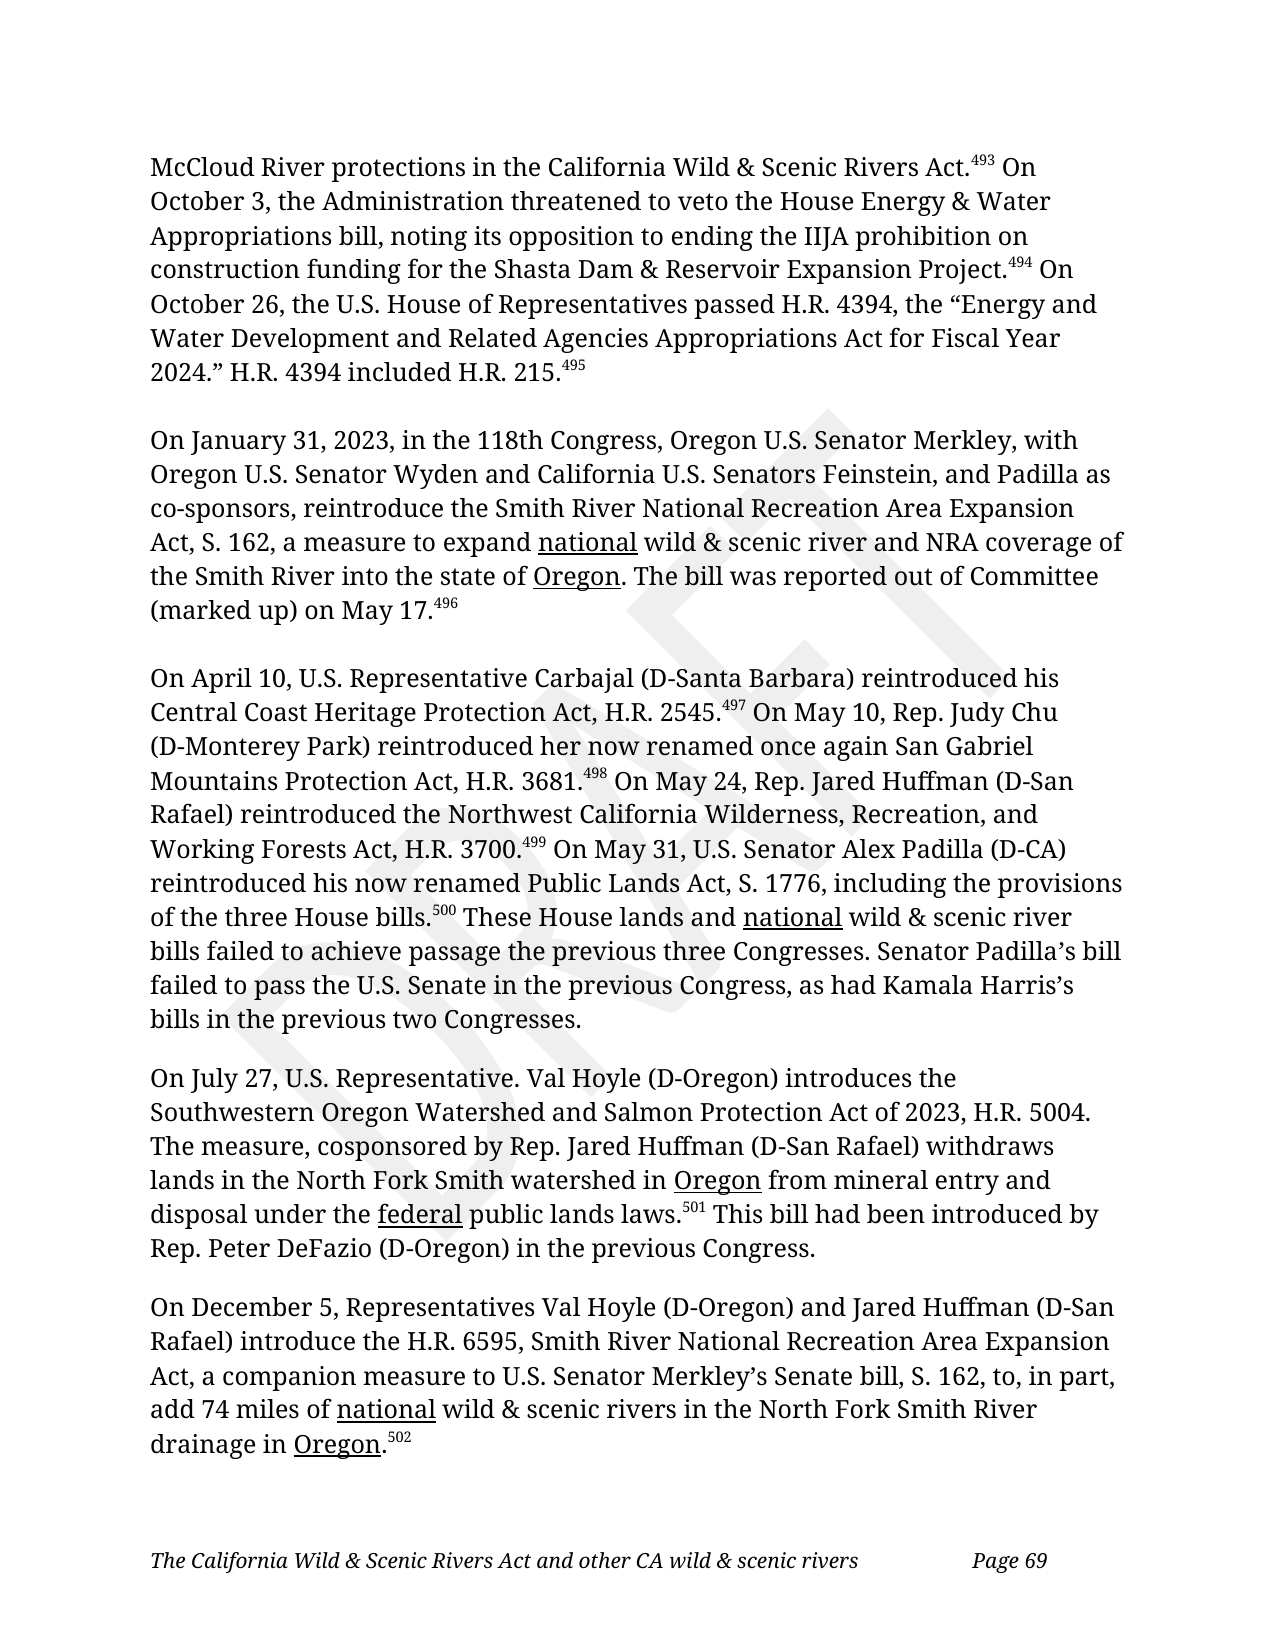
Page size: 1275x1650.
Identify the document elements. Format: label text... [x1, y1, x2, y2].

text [150, 150, 1125, 388]
text On April 10, U.S. Representative Carbajal (D-Santa Barbara) reintroduced his Central Coast Heritage Protection Act, H.R. 2545. On May 10, Rep. Judy Chu (D-Monterey Park) reintroduced her now renamed once again San Gabriel Mountains Protection Act, H.R. 3681. On May 24, Rep. Jared Huffman (D-San Rafael) reintroduced the Northwest California Wilderness, Recreation, and Working Forests Act, H.R. 3700. On May 31, U.S. Senator Alex Padilla (D-CA) reintroduced his now renamed Public Lands Act, S. 1776, including the provisions of the three House bills. These House lands and national wild & scenic river bills failed to achieve passage the previous three Congresses. Senator Padilla’s bill failed to pass the U.S. Senate in the previous Congress, as had Kamala Harris’s bills in the previous two Congresses. [150, 661, 1125, 1036]
text On July 27, U.S. Representative. Val Hoyle (D-Oregon) introduces the Southwestern Oregon Watershed and Salmon Protection Act of 2023, H.R. 5004. The measure, cosponsored by Rep. Jared Huffman (D-San Rafael) withdraws lands in the North Fork Smith watershed in Oregon from mineral entry and disposal under the federal public lands laws. This bill had been introduced by Rep. Peter DeFazio (D-Oregon) in the previous Congress. [150, 1061, 1125, 1265]
text On December 5, Representatives Val Hoyle (D-Oregon) and Jared Huffman (D-San Rafael) introduce the H.R. 6595, Smith River National Recreation Area Expansion Act, a companion measure to U.S. Senator Merkley’s Senate bill, S. 162, to, in part, add 74 miles of national wild & scenic rivers in the North Fork Smith River drainage in Oregon. [150, 1290, 1125, 1460]
text On January 31, 2023, in the 118th Congress, Oregon U.S. Senator Merkley, with Oregon U.S. Senator Wyden and California U.S. Senators Feinstein, and Padilla as co-sponsors, reintroduce the Smith River National Recreation Area Expansion Act, S. 162, a measure to expand national wild & scenic river and NRA coverage of the Smith River into the state of Oregon. The bill was reported out of Committee (marked up) on May 17. [150, 422, 1125, 627]
